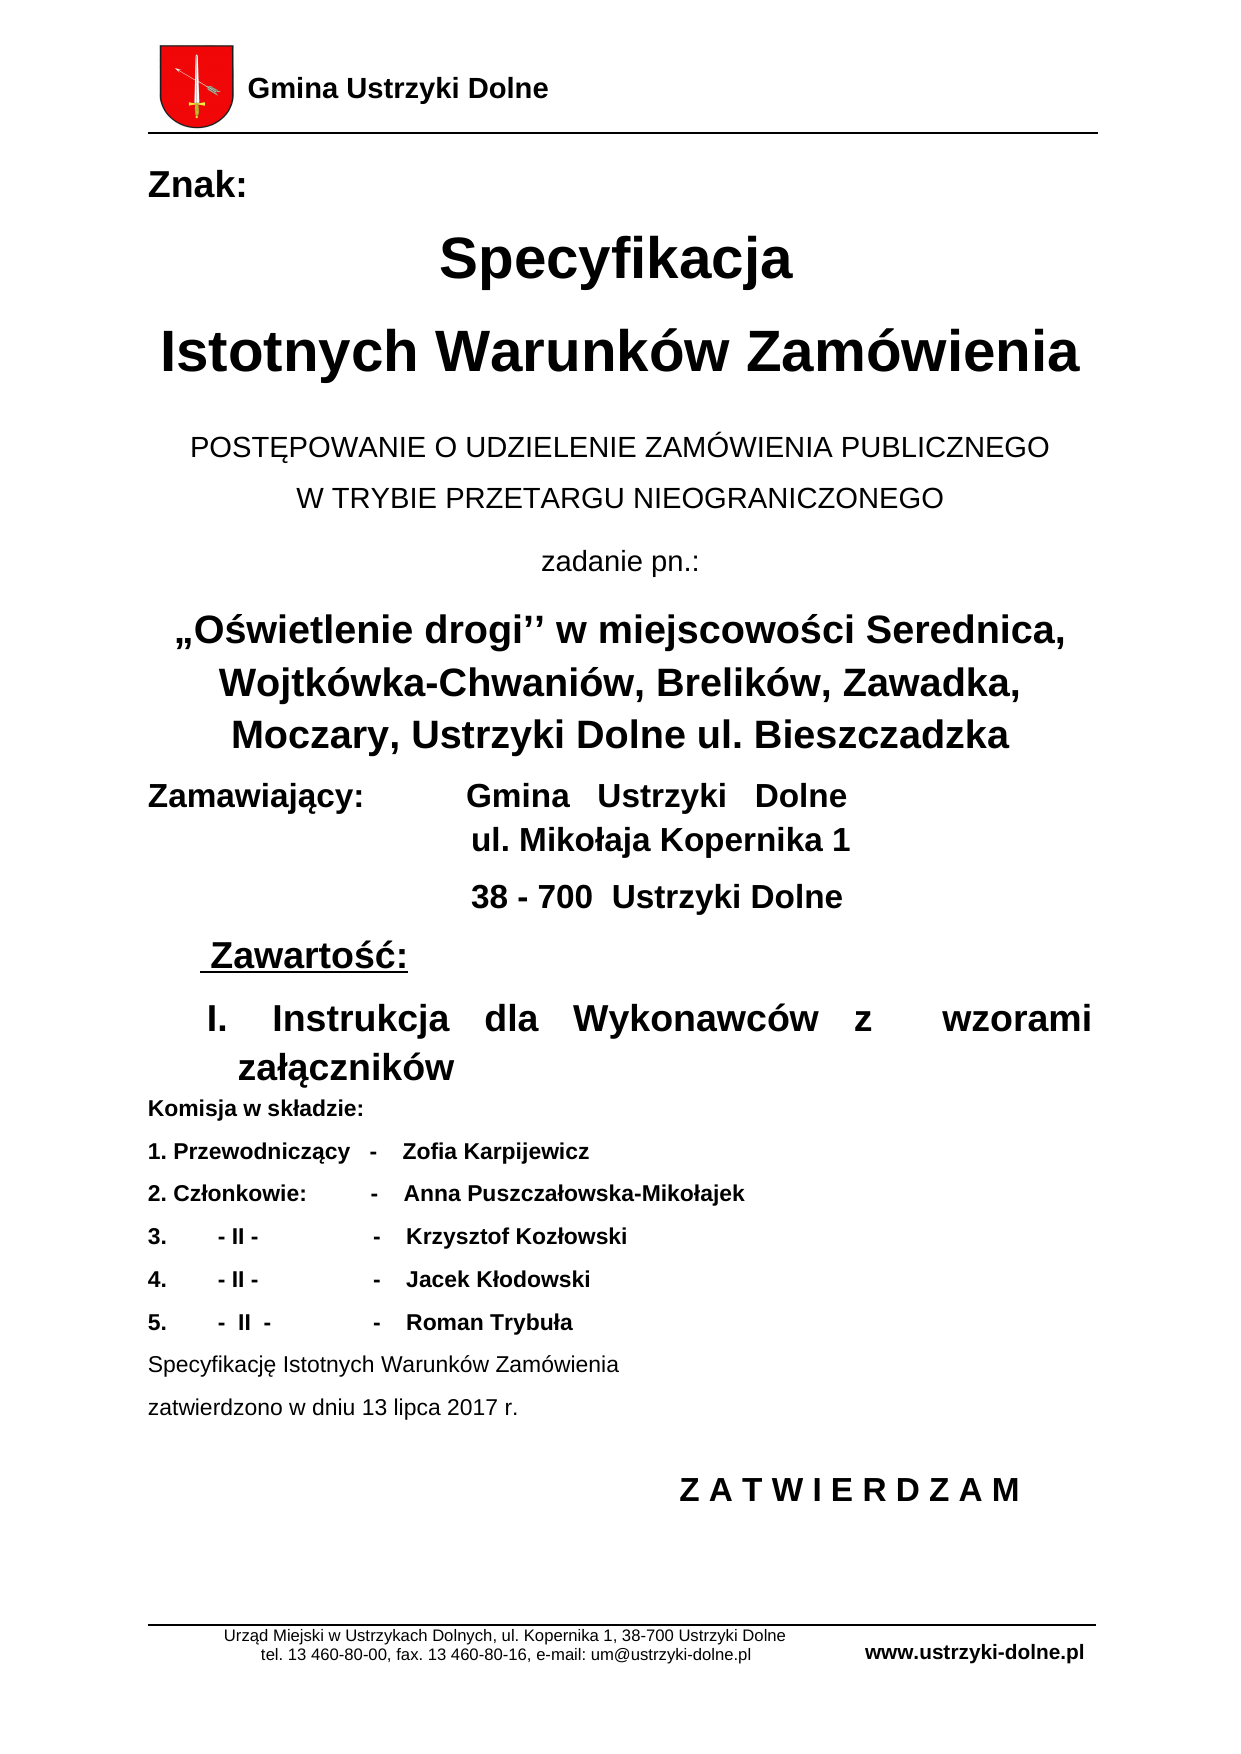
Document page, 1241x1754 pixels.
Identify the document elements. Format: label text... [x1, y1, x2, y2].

text 5. - II - - Roman Trybuła [148, 1308, 1093, 1335]
text Specyfikacja [148, 224, 1093, 291]
text Specyfikację Istotnych Warunków Zamówienia [148, 1351, 1093, 1377]
text 2. Członkowie: - Anna Puszczałowska-Mikołajek [148, 1180, 1093, 1207]
text „Oświetlenie drogi’’ w miejscowości Serednica, Wojtkówka-Chwaniów, Brelików, Zawadka, Moczary, Ustrzyki Dolne ul. Bieszczadzka [148, 606, 1093, 757]
text POSTĘPOWANIE O UDZIELENIE ZAMÓWIENIA PUBLICZNEGO [148, 430, 1093, 463]
text W TRYBIE PRZETARGU NIEOGRANICZONEGO [148, 481, 1093, 514]
text Komisja w składzie: [148, 1095, 1093, 1121]
text Znak: [148, 162, 1093, 205]
text zatwierdzono w dniu 13 lipca 2017 r. [148, 1394, 1093, 1420]
text Zamawiający: Gmina Ustrzyki Dolne [148, 776, 1093, 814]
list Instrukcja dla Wykonawców z wzorami załączników [207, 996, 1093, 1088]
text Zawartość: [148, 934, 1093, 977]
text ul. Mikołaja Kopernika 1 [148, 820, 1093, 859]
text 3. - II - - Krzysztof Kozłowski [148, 1223, 1093, 1249]
text zadanie pn.: [148, 544, 1093, 577]
text Istotnych Warunków Zamówienia [148, 317, 1093, 384]
text 1. Przewodniczący - Zofia Karpijewicz [148, 1138, 1093, 1164]
text 4. - II - - Jacek Kłodowski [148, 1266, 1093, 1292]
text Z A T W I E R D Z A M [679, 1437, 1093, 1509]
text 38 - 700 Ustrzyki Dolne [148, 877, 1093, 915]
picture [158, 44, 238, 132]
